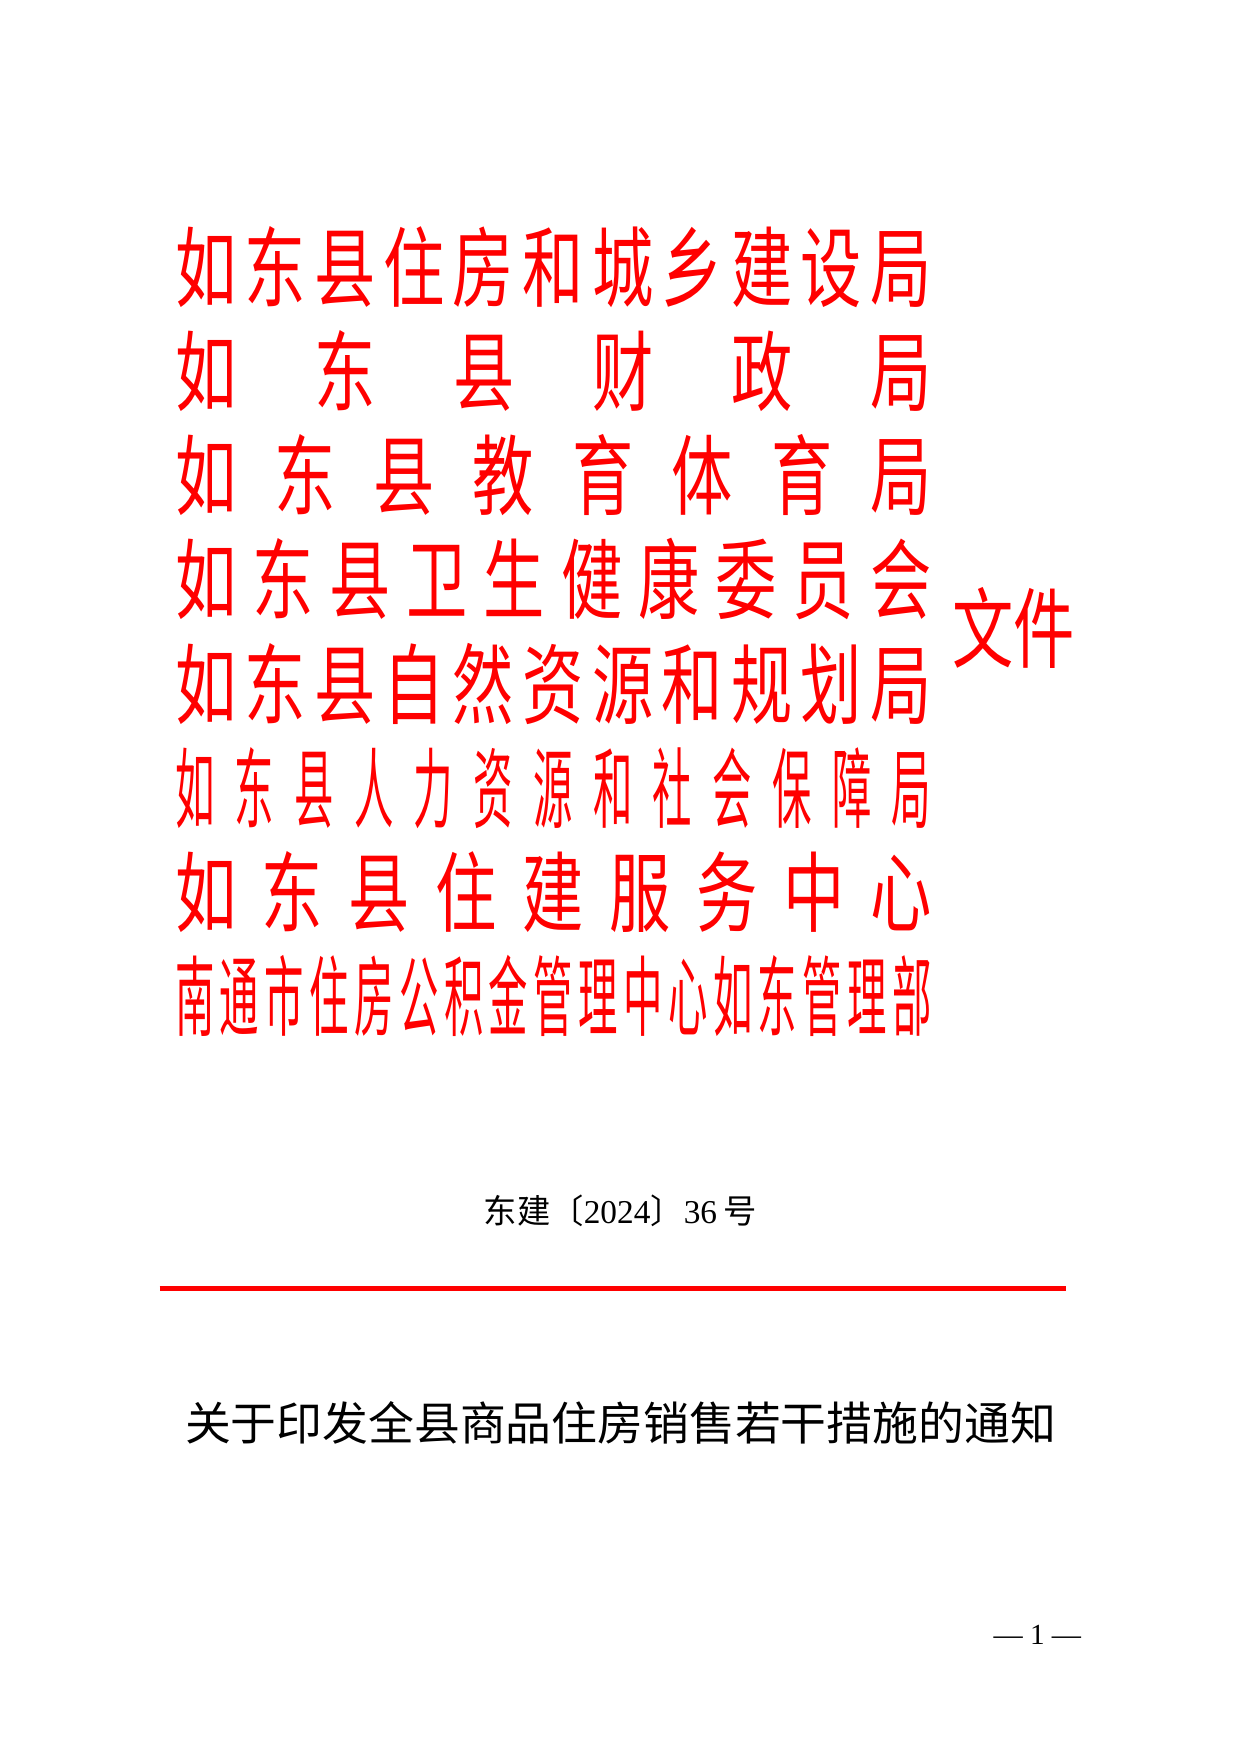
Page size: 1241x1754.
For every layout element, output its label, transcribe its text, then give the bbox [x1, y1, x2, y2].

text 东建〔2024〕36号 [159, 1177, 1081, 1242]
text 关于印发全县商品住房销售若干措施的通知 [159, 1372, 1081, 1469]
